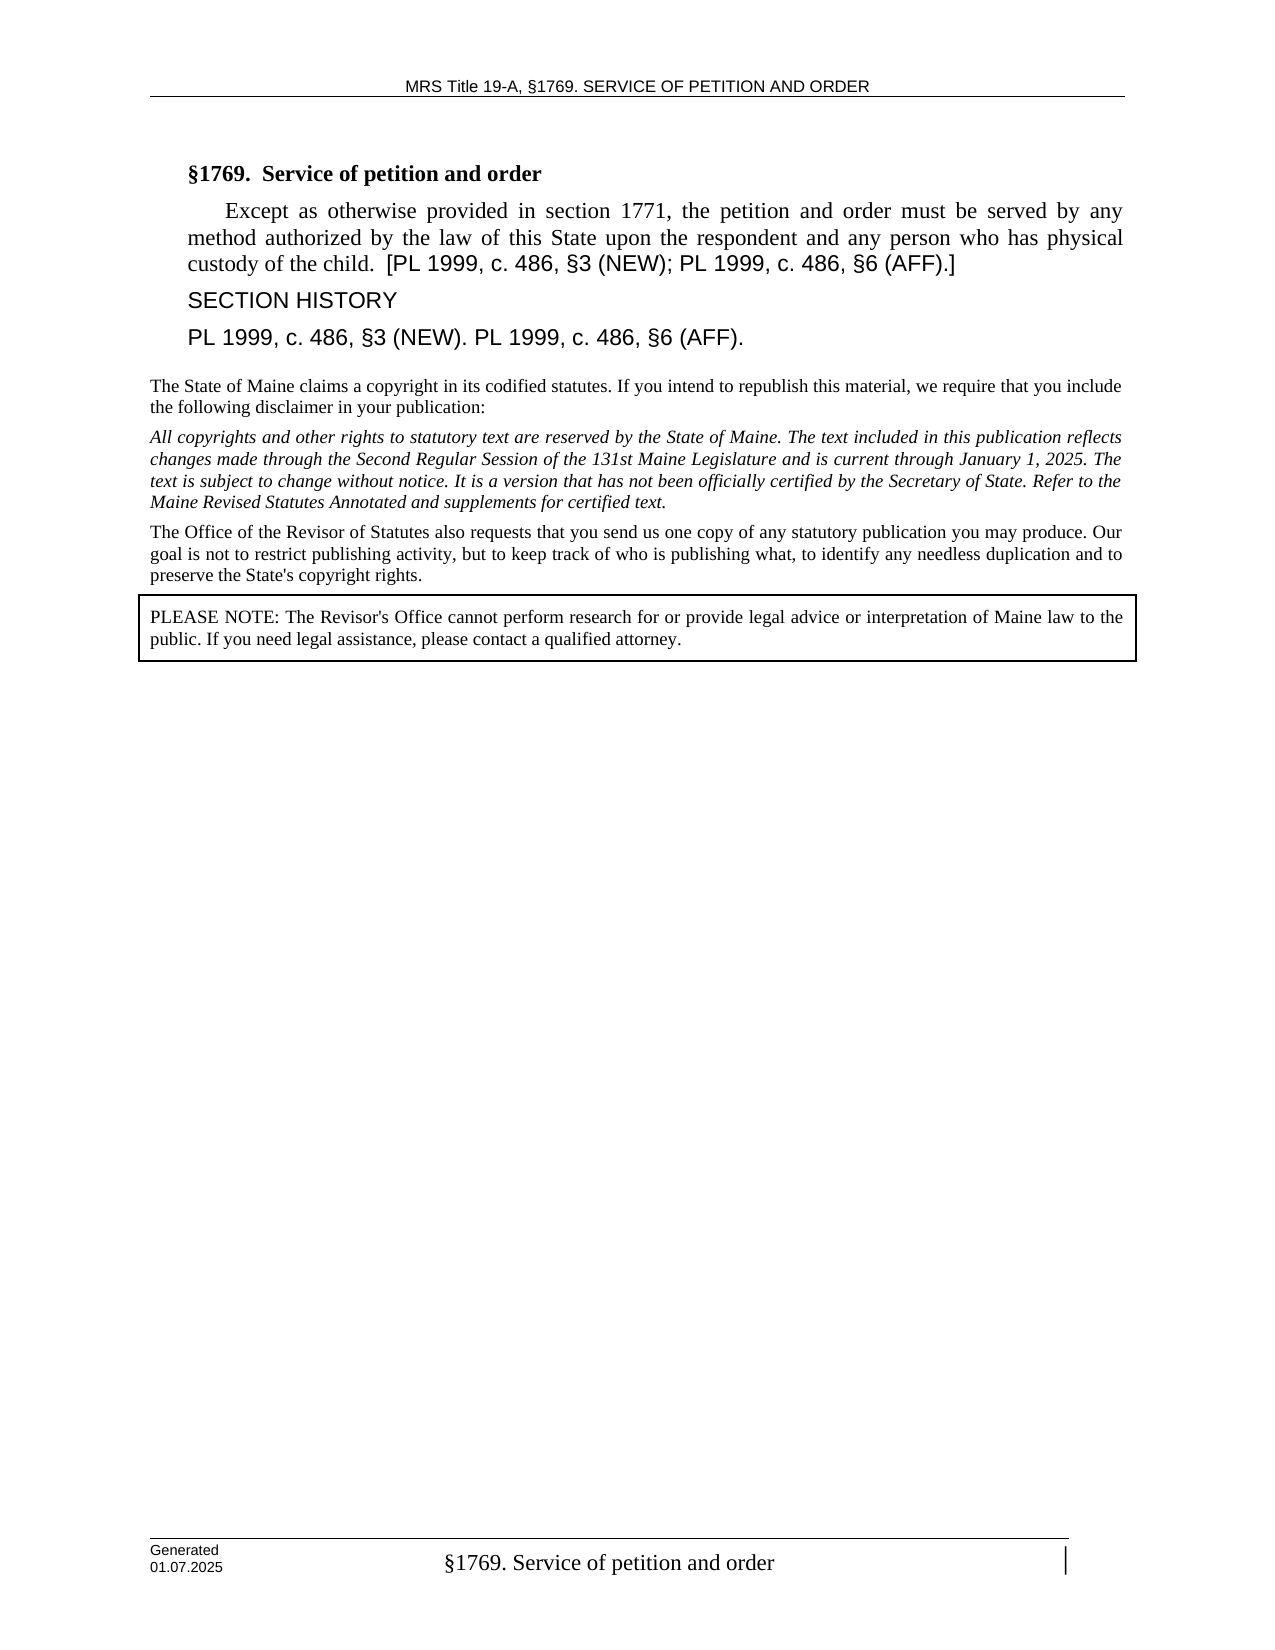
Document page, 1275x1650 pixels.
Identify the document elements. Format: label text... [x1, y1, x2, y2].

text §1769. Service of petition and order [187, 160, 1125, 187]
text All copyrights and other rights to statutory text are reserved by the State of Maine. The text included in this publication reflects changes made through the Second Regular Session of the 131st Maine Legislature and is current through January 1, 2025 . The text is subject to change without notice. It is a version that has not been officially certified by the Secretary of State. Refer to the Maine Revised Statutes Annotated and supplements for certified text. [150, 426, 1125, 513]
text SECTION HISTORY [187, 287, 1125, 313]
text PLEASE NOTE: The Revisor's Office cannot perform research for or provide legal advice or interpretation of Maine law to the public. If you need legal assistance, please contact a qualified attorney. [140, 596, 1135, 660]
text Except as otherwise provided in section 1771, the petition and order must be served by any method authorized by the law of this State upon the respondent and any person who has physical custody of the child. [PL 1999, c. 486, §3 (NEW); PL 1999, c. 486, §6 (AFF).] [187, 197, 1125, 276]
text PL 1999, c. 486, §3 (NEW). PL 1999, c. 486, §6 (AFF). [187, 323, 1125, 350]
text The State of Maine claims a copyright in its codified statutes. If you intend to republish this material, we require that you include the following disclaimer in your publication: [150, 375, 1125, 418]
text The Office of the Revisor of Statutes also requests that you send us one copy of any statutory publication you may produce. Our goal is not to restrict publishing activity, but to keep track of who is publishing what, to identify any needless duplication and to preserve the State's copyright rights. [150, 521, 1125, 586]
